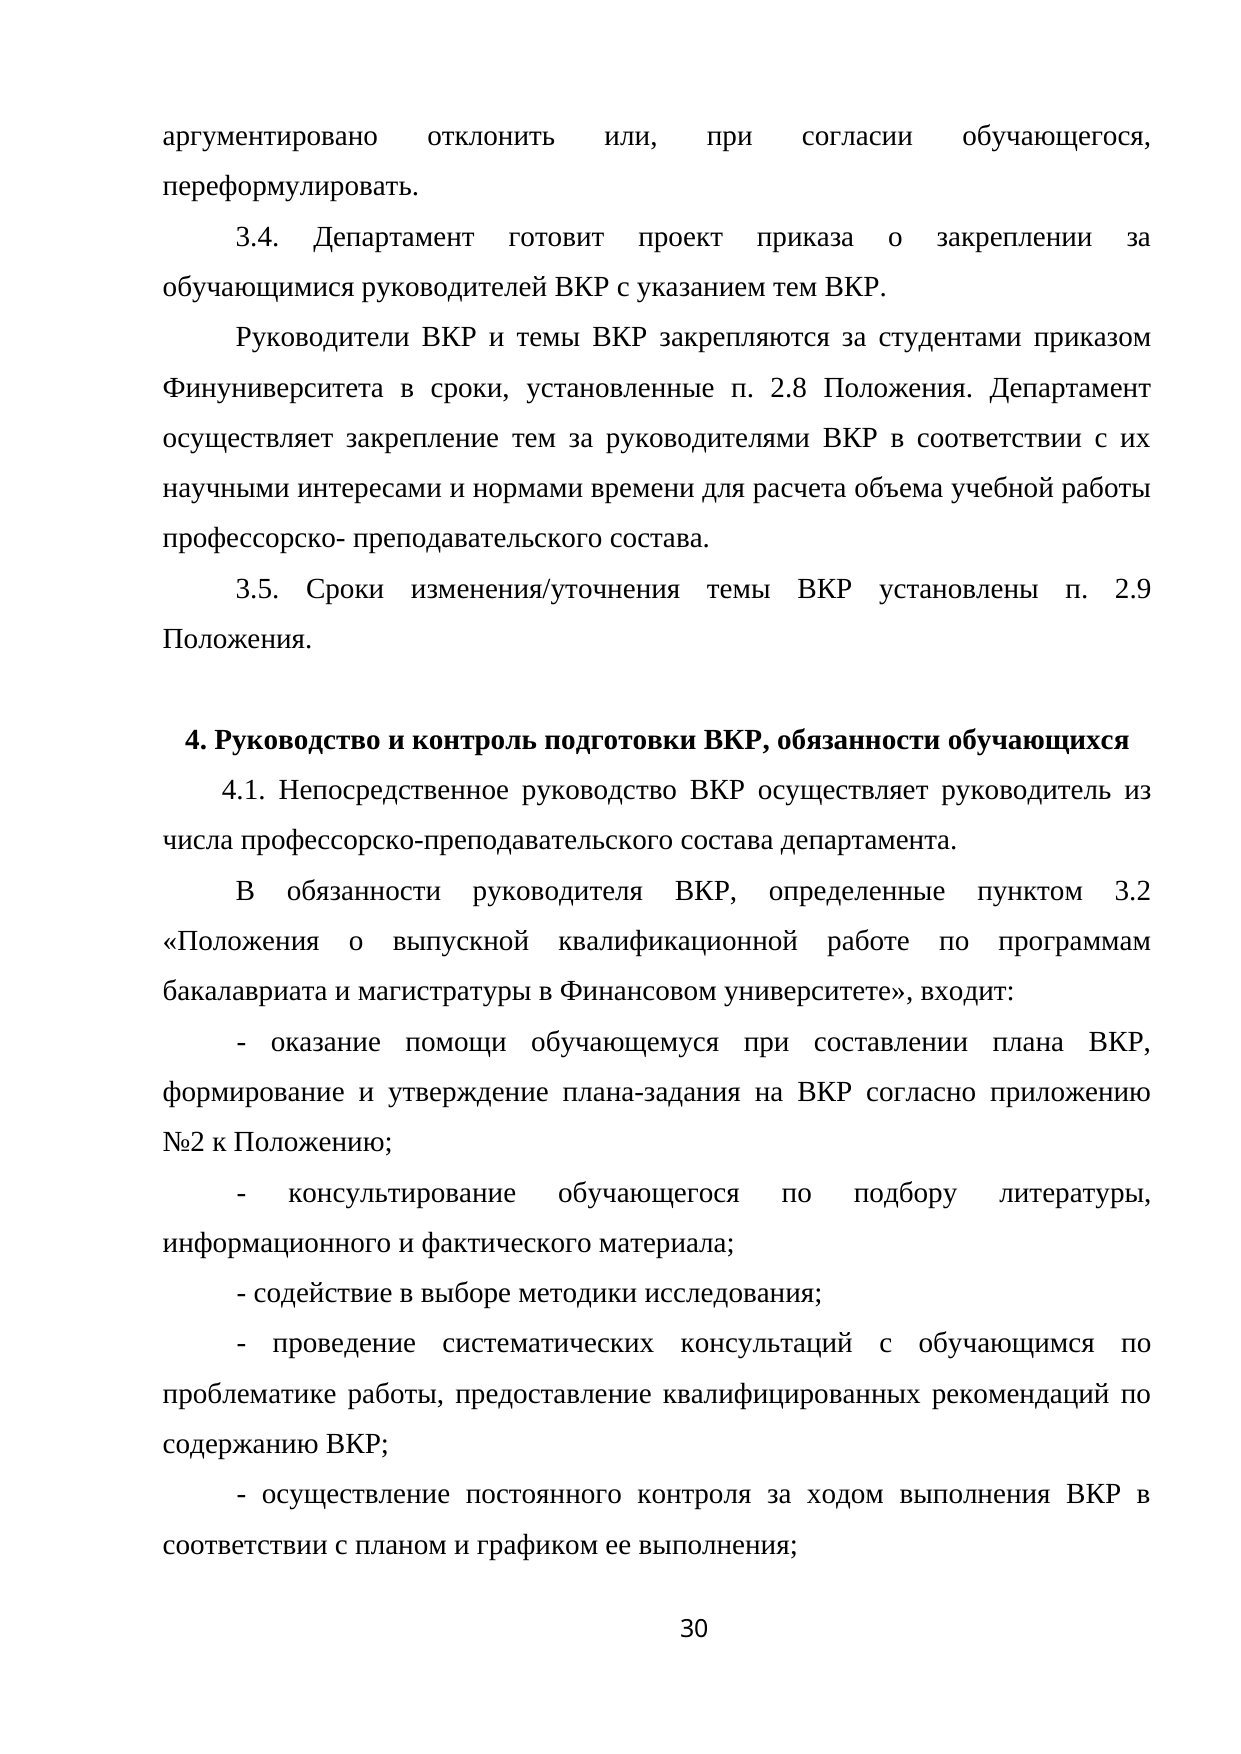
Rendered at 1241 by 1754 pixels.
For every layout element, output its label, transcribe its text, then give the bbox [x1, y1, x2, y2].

text 3.5. Сроки изменения/уточнения темы ВКР установлены п. 2.9 Положения. [162, 571, 1152, 655]
text - содействие в выборе методики исследования; [162, 1275, 1152, 1309]
text Руководители ВКР и темы ВКР закрепляются за студентами приказом Финуниверситета в сроки, установленные п. 2.8 Положения. Департамент осуществляет закрепление тем за руководителями ВКР в соответствии с их научными интересами и нормами времени для расчета объема учебной работы профессорско- преподавательского состава. [162, 319, 1152, 554]
text В обязанности руководителя ВКР, определенные пунктом 3.2 «Положения о выпускной квалификационной работе по программам бакалавриата и магистратуры в Финансовом университете», входит: [162, 873, 1152, 1007]
text - осуществление постоянного контроля за ходом выполнения ВКР в соответствии с планом и графиком ее выполнения; [162, 1477, 1152, 1560]
text - консультирование обучающегося по подбору литературы, информационного и фактического материала; [162, 1175, 1152, 1258]
text - оказание помощи обучающемуся при составлении плана ВКР, формирование и утверждение плана-задания на ВКР согласно приложению №2 к Положению; [162, 1024, 1152, 1158]
text 4.1. Непосредственное руководство ВКР осуществляет руководитель из числа профессорско-преподавательского состава департамента. [162, 772, 1152, 856]
text - проведение систематических консультаций с обучающимся по проблематике работы, предоставление квалифицированных рекомендаций по содержанию ВКР; [162, 1326, 1152, 1460]
text 4. Руководство и контроль подготовки ВКР, обязанности обучающихся [162, 722, 1152, 755]
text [162, 118, 1152, 202]
text 3.4. Департамент готовит проект приказа о закреплении за обучающимися руководителей ВКР с указанием тем ВКР. [162, 219, 1152, 303]
